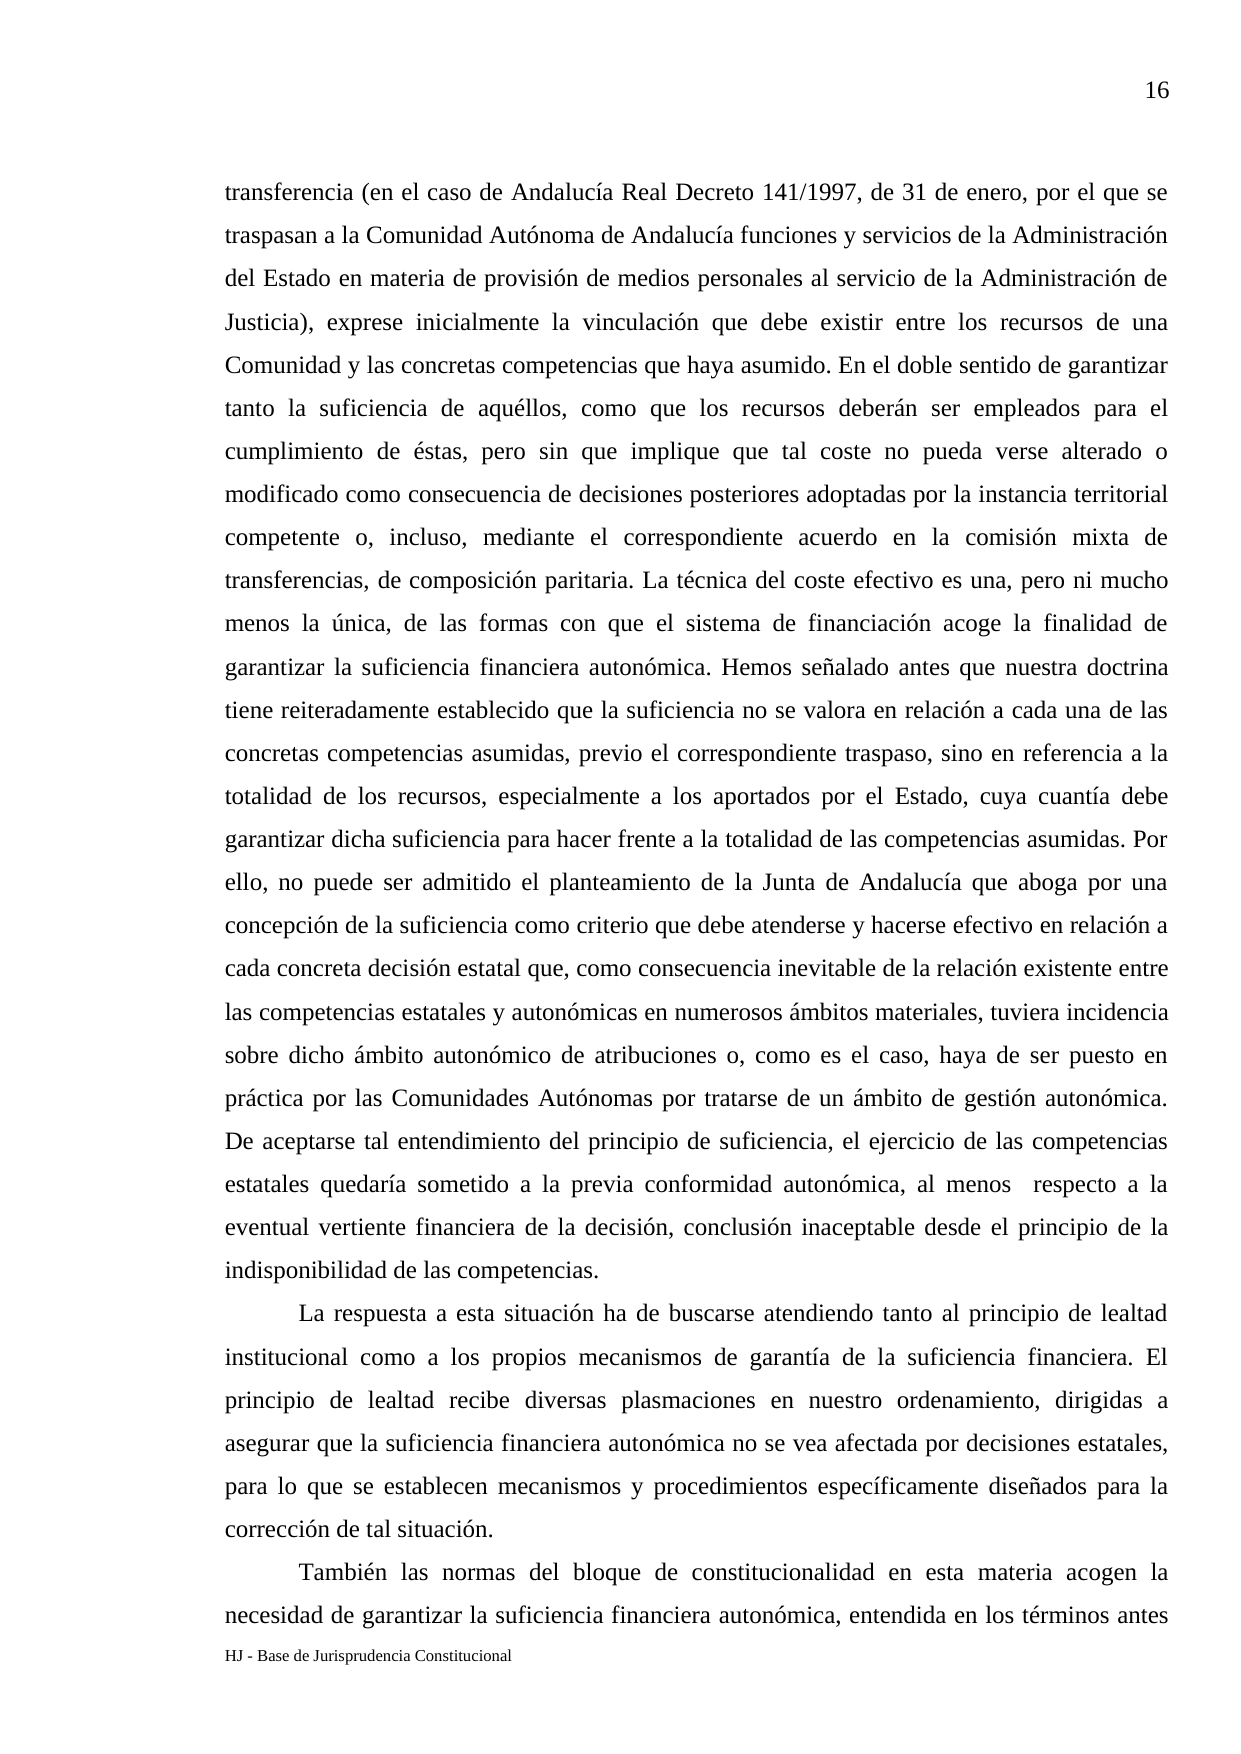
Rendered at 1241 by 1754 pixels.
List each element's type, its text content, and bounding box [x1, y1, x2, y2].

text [224, 177, 1169, 1284]
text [224, 1557, 1169, 1629]
text La respuesta a esta situación ha de buscarse atendiendo tanto al principio de lealtad institucional como a los propios mecanismos de garantía de la suficiencia financiera. El principio de lealtad recibe diversas plasmaciones en nuestro ordenamiento, dirigidas a asegurar que la suficiencia financiera autonómica no se vea afectada por decisiones estatales, para lo que se establecen mecanismos y procedimientos específicamente diseñados para la corrección de tal situación. [224, 1298, 1169, 1543]
